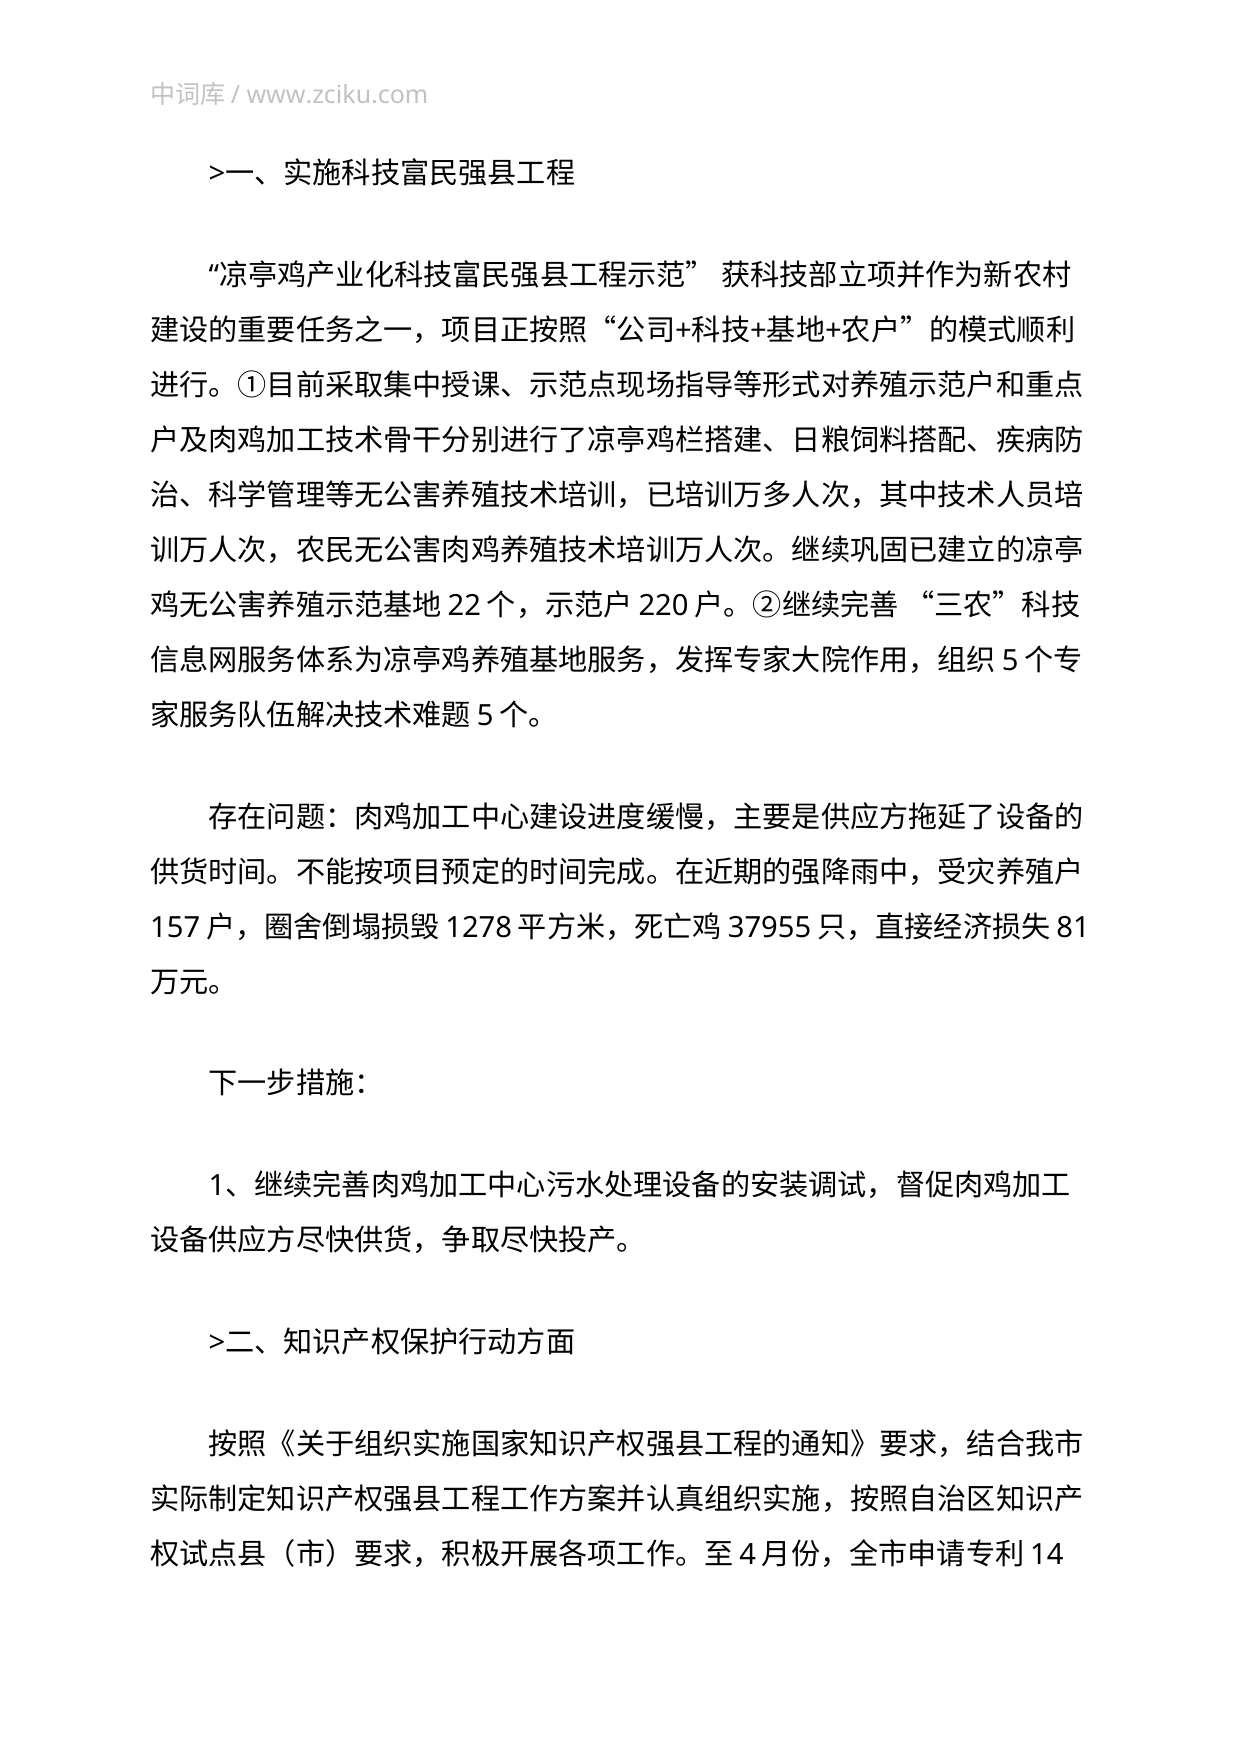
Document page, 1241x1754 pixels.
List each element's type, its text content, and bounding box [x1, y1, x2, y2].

text 1、继续完善肉鸡加工中心污水处理设备的安装调试，督促肉鸡加工设备供应方尽快供货，争取尽快投产。 [150, 1162, 1090, 1259]
text “凉亭鸡产业化科技富民强县工程示范” 获科技部立项并作为新农村建设的重要任务之一，项目正按照“公司+科技+基地+农户”的模式顺利进行。①目前采取集中授课、示范点现场指导等形式对养殖示范户和重点户及肉鸡加工技术骨干分别进行了凉亭鸡栏搭建、日粮饲料搭配、疾病防治、科学管理等无公害养殖技术培训，已培训万多人次，其中技术人员培训万人次，农民无公害肉鸡养殖技术培训万人次。继续巩固已建立的凉亭鸡无公害养殖示范基地22个，示范户220户。②继续完善 “三农”科技信息网服务体系为凉亭鸡养殖基地服务，发挥专家大院作用，组织5个专家服务队伍解决技术难题5个。 [150, 252, 1090, 734]
text >一、实施科技富民强县工程 [150, 150, 1090, 192]
text >二、知识产权保护行动方面 [150, 1319, 1090, 1361]
text 存在问题：肉鸡加工中心建设进度缓慢，主要是供应方拖延了设备的供货时间。不能按项目预定的时间完成。在近期的强降雨中，受灾养殖户157户，圈舍倒塌损毁1278平方米，死亡鸡37955只，直接经济损失81万元。 [150, 793, 1090, 1001]
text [150, 1421, 1090, 1573]
text 下一步措施： [150, 1060, 1090, 1102]
